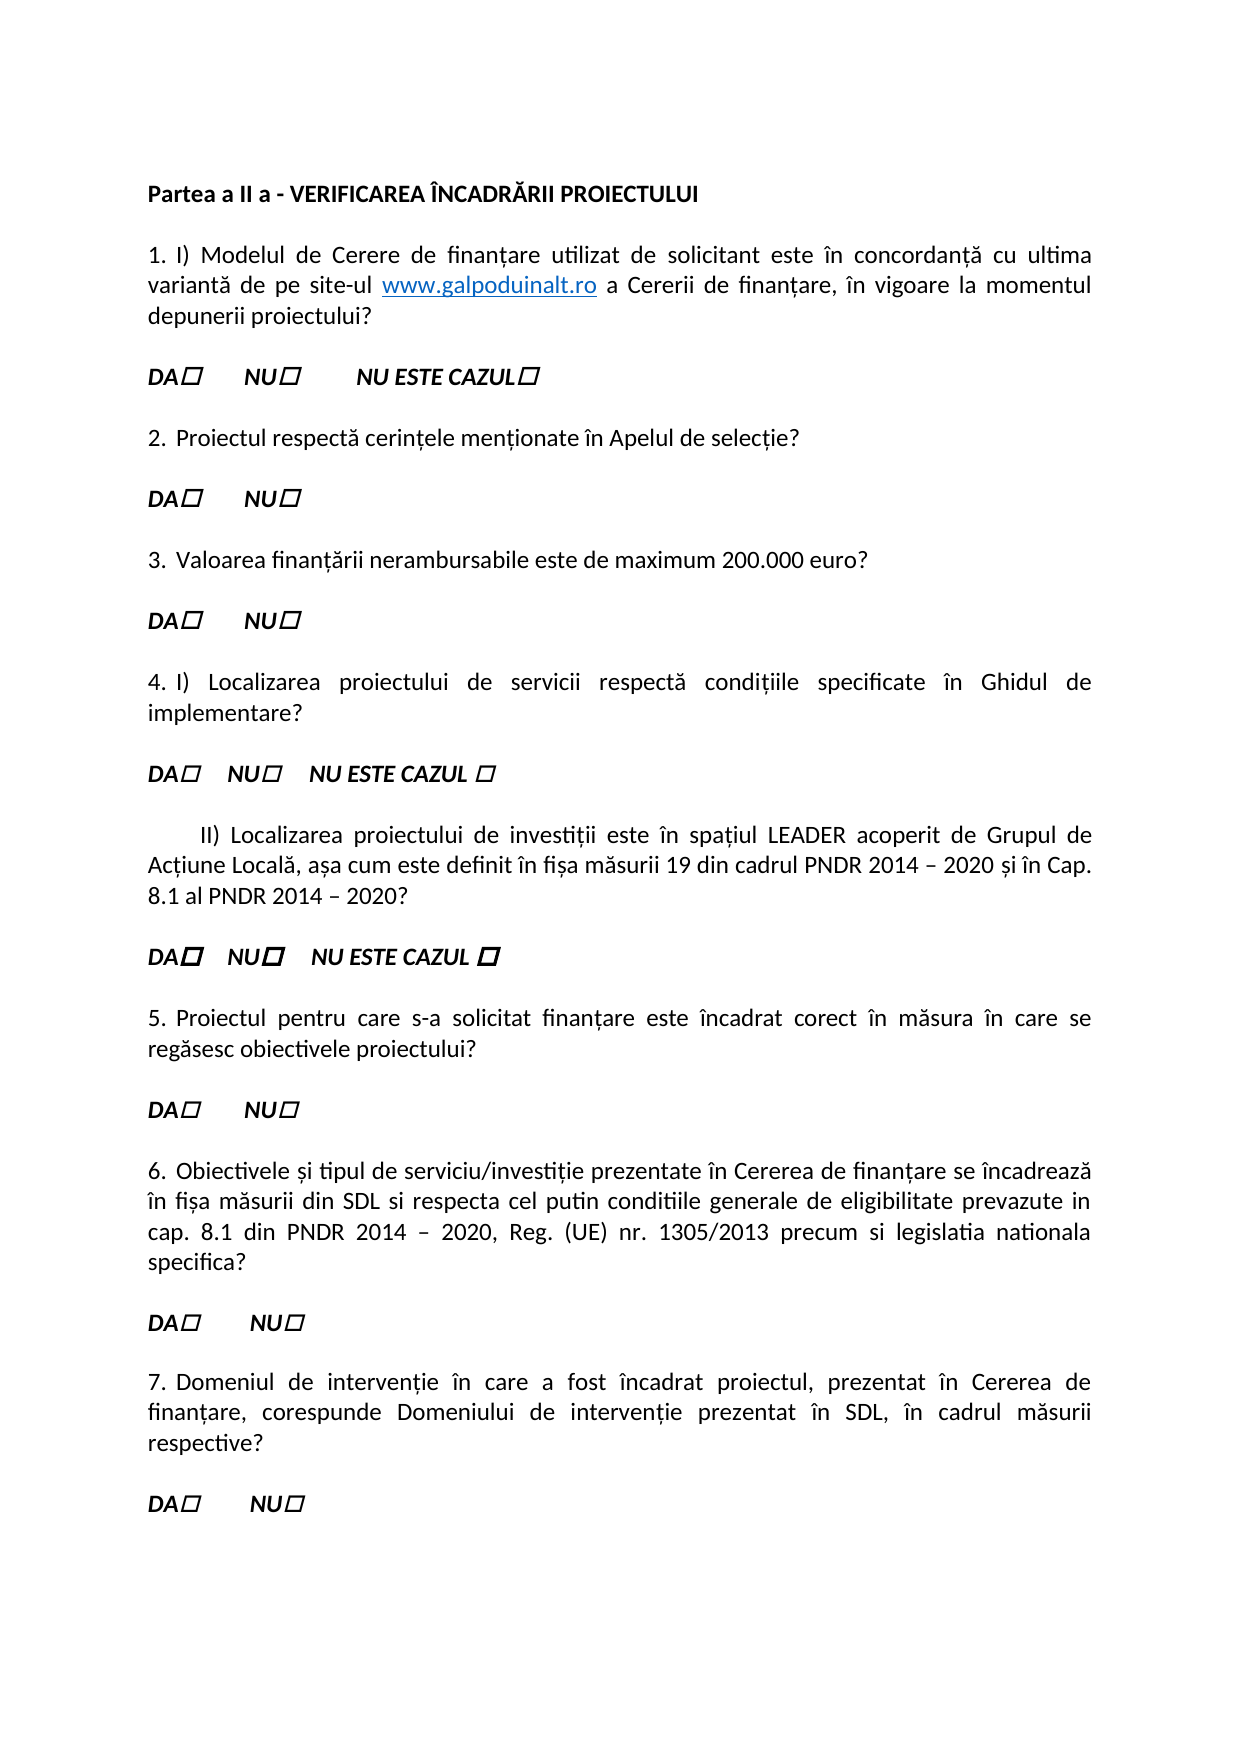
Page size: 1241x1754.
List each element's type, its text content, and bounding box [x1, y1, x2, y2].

list I) Localizarea proiectului de servicii respectă condițiile specificate în Ghidul de implementare? [148, 666, 1093, 727]
list Domeniul de intervenție în care a fost încadrat proiectul, prezentat în Cererea de finanțare, corespunde Domeniului de intervenție prezentat în SDL, în cadrul măsurii respective? [148, 1366, 1093, 1457]
list Proiectul respectă cerințele menționate în Apelul de selecție? [148, 422, 1093, 453]
text DA NU [148, 483, 1093, 514]
text DA NU NU ESTE CAZUL [148, 941, 1093, 972]
list Proiectul pentru care s-a solicitat finanțare este încadrat corect în măsura în care se regăsesc obiectivele proiectului? [148, 1002, 1093, 1063]
list Obiectivele și tipul de serviciu/investiție prezentate în Cererea de finanțare se încadrează în fișa măsurii din SDL si respecta cel putin conditiile generale de eligibilitate prevazute in cap. 8.1 din PNDR 2014 – 2020, Reg. (UE) nr. 1305/2013 precum si legislatia nationala specifica? [148, 1155, 1093, 1277]
list Valoarea finanțării nerambursabile este de maximum 200.000 euro? [148, 544, 1093, 575]
list DA NU [148, 1094, 1093, 1124]
list DA NU [148, 1488, 1093, 1518]
text DA NU [148, 605, 1093, 636]
list DA NU [148, 1307, 1093, 1338]
text DA NU NU ESTE CAZUL [148, 361, 1093, 392]
text Partea a II a - VERIFICAREA ÎNCADRĂRII PROIECTULUI [148, 178, 1093, 209]
text II) Localizarea proiectului de investiții este în spațiul LEADER acoperit de Grupul de Acțiune Locală, așa cum este definit în fișa măsurii 19 din cadrul PNDR 2014 – 2020 și în Cap. 8.1 al PNDR 2014 – 2020? [148, 819, 1093, 911]
list I) Modelul de Cerere de finanțare utilizat de solicitant este în concordanță cu ultima variantă de pe site-ul www.galpoduinalt.ro a Cererii de finanţare, în vigoare la momentul depunerii proiectului? [148, 239, 1093, 331]
list DA NU NU ESTE CAZUL [148, 758, 1093, 788]
